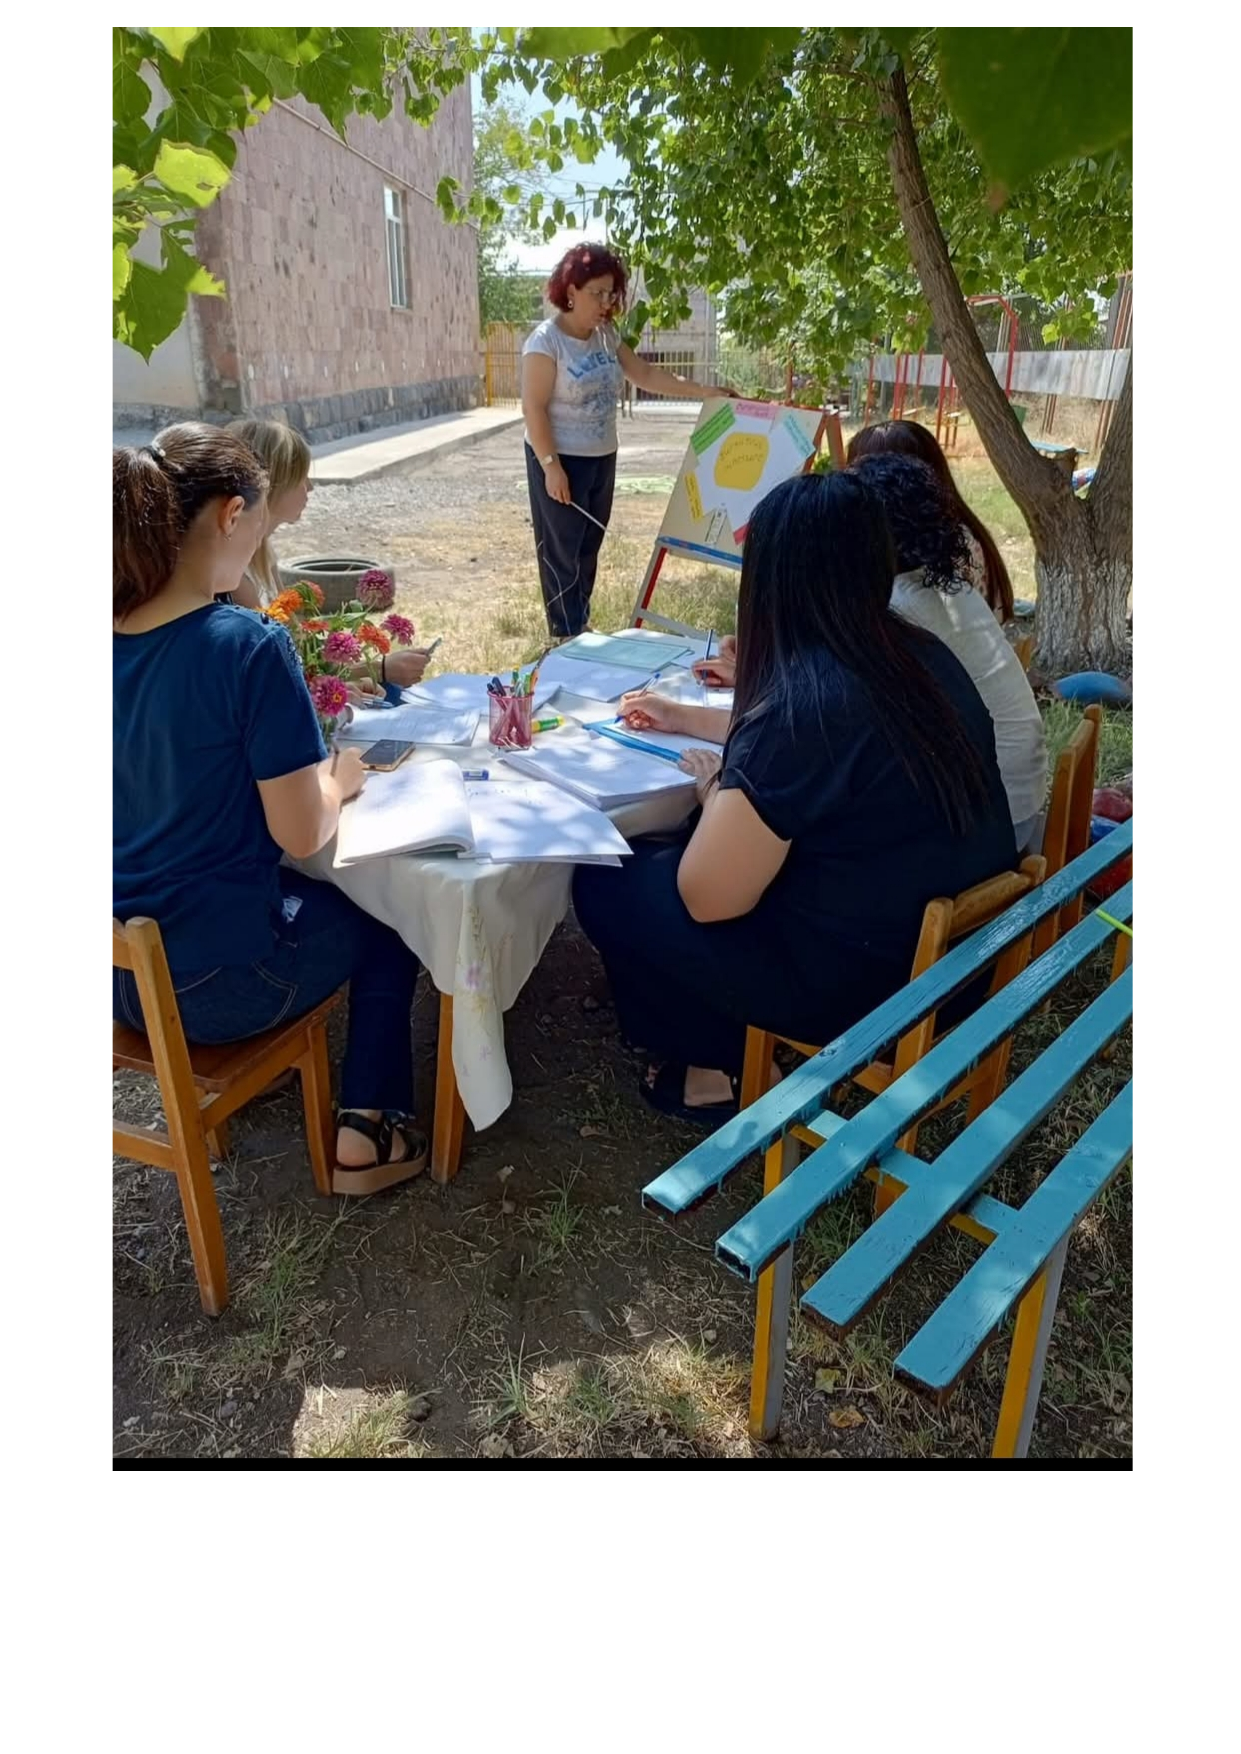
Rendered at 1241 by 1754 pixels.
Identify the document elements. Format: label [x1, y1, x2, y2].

picture [112, 27, 1133, 1471]
